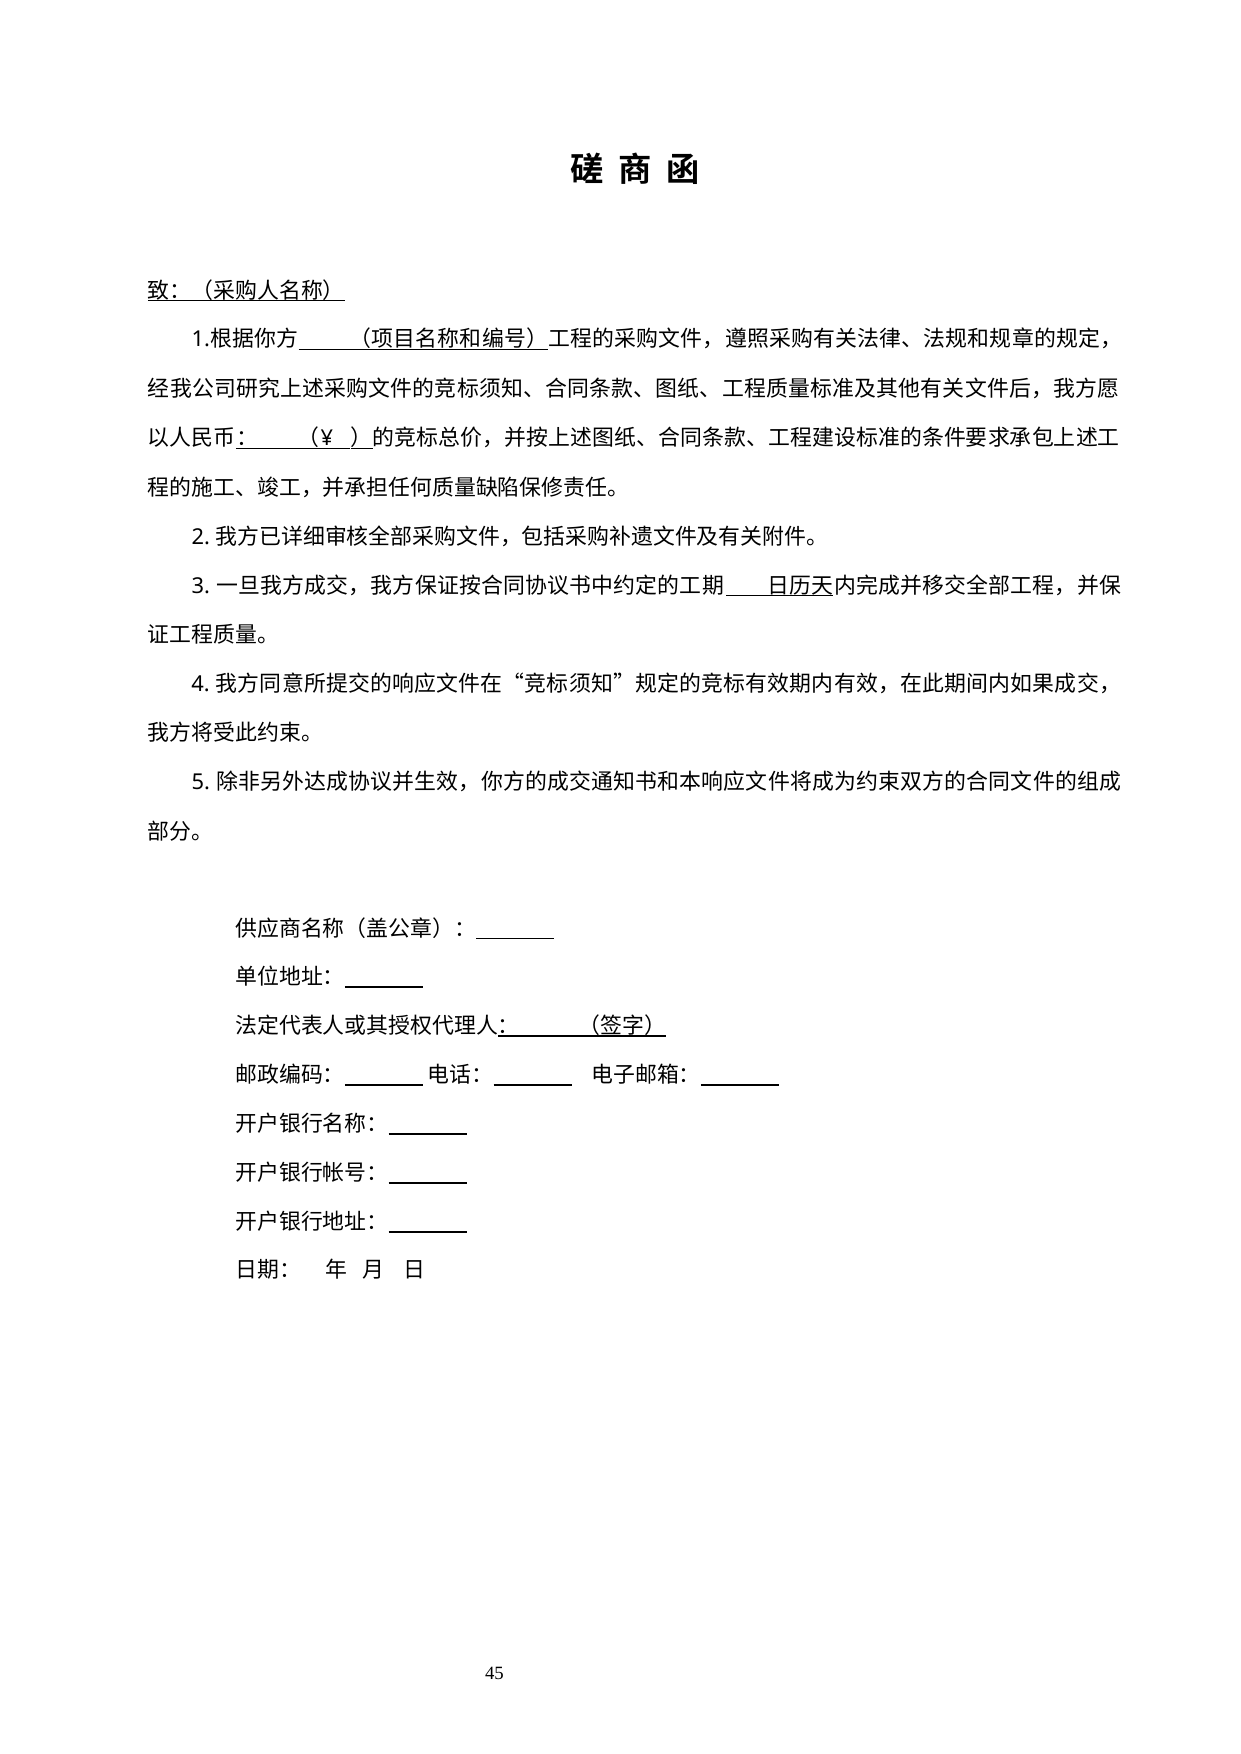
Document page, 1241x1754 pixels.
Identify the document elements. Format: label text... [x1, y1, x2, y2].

text 开户银行帐号： [148, 1154, 1122, 1187]
text 开户银行地址： [148, 1203, 1122, 1236]
text 2. 我方已详细审核全部采购文件，包括采购补遗文件及有关附件。 [148, 518, 1122, 551]
text 1.根据你方 （项目名称和编号）工程的采购文件，遵照采购有关法律、法规和规章的规定，经我公司研究上述采购文件的竞标须知、合同条款、图纸、工程质量标准及其他有关文件后，我方愿以人民币： （¥ ）的竞标总价，并按上述图纸、合同条款、工程建设标准的条件要求承包上述工程的施工、竣工，并承担任何质量缺陷保修责任。 [148, 321, 1122, 502]
text 磋 商 函 [148, 134, 1122, 200]
text 4. 我方同意所提交的响应文件在“竞标须知”规定的竞标有效期内有效，在此期间内如果成交，我方将受此约束。 [148, 665, 1122, 748]
text 单位地址： [148, 959, 1122, 992]
text 3. 一旦我方成交，我方保证按合同协议书中约定的工期 日历天内完成并移交全部工程，并保证工程质量。 [148, 567, 1122, 649]
text 5. 除非另外达成协议并生效，你方的成交通知书和本响应文件将成为约束双方的合同文件的组成部分。 [148, 764, 1122, 846]
text 开户银行名称： [148, 1105, 1122, 1138]
text 法定代表人或其授权代理人： （签字） [148, 1008, 1122, 1041]
text 邮政编码： 电话： 电子邮箱： [148, 1056, 1122, 1089]
text 供应商名称（盖公章）： [148, 910, 1122, 943]
text 日期： 年 月 日 [148, 1252, 1122, 1285]
text 致：（采购人名称） [148, 272, 1122, 305]
